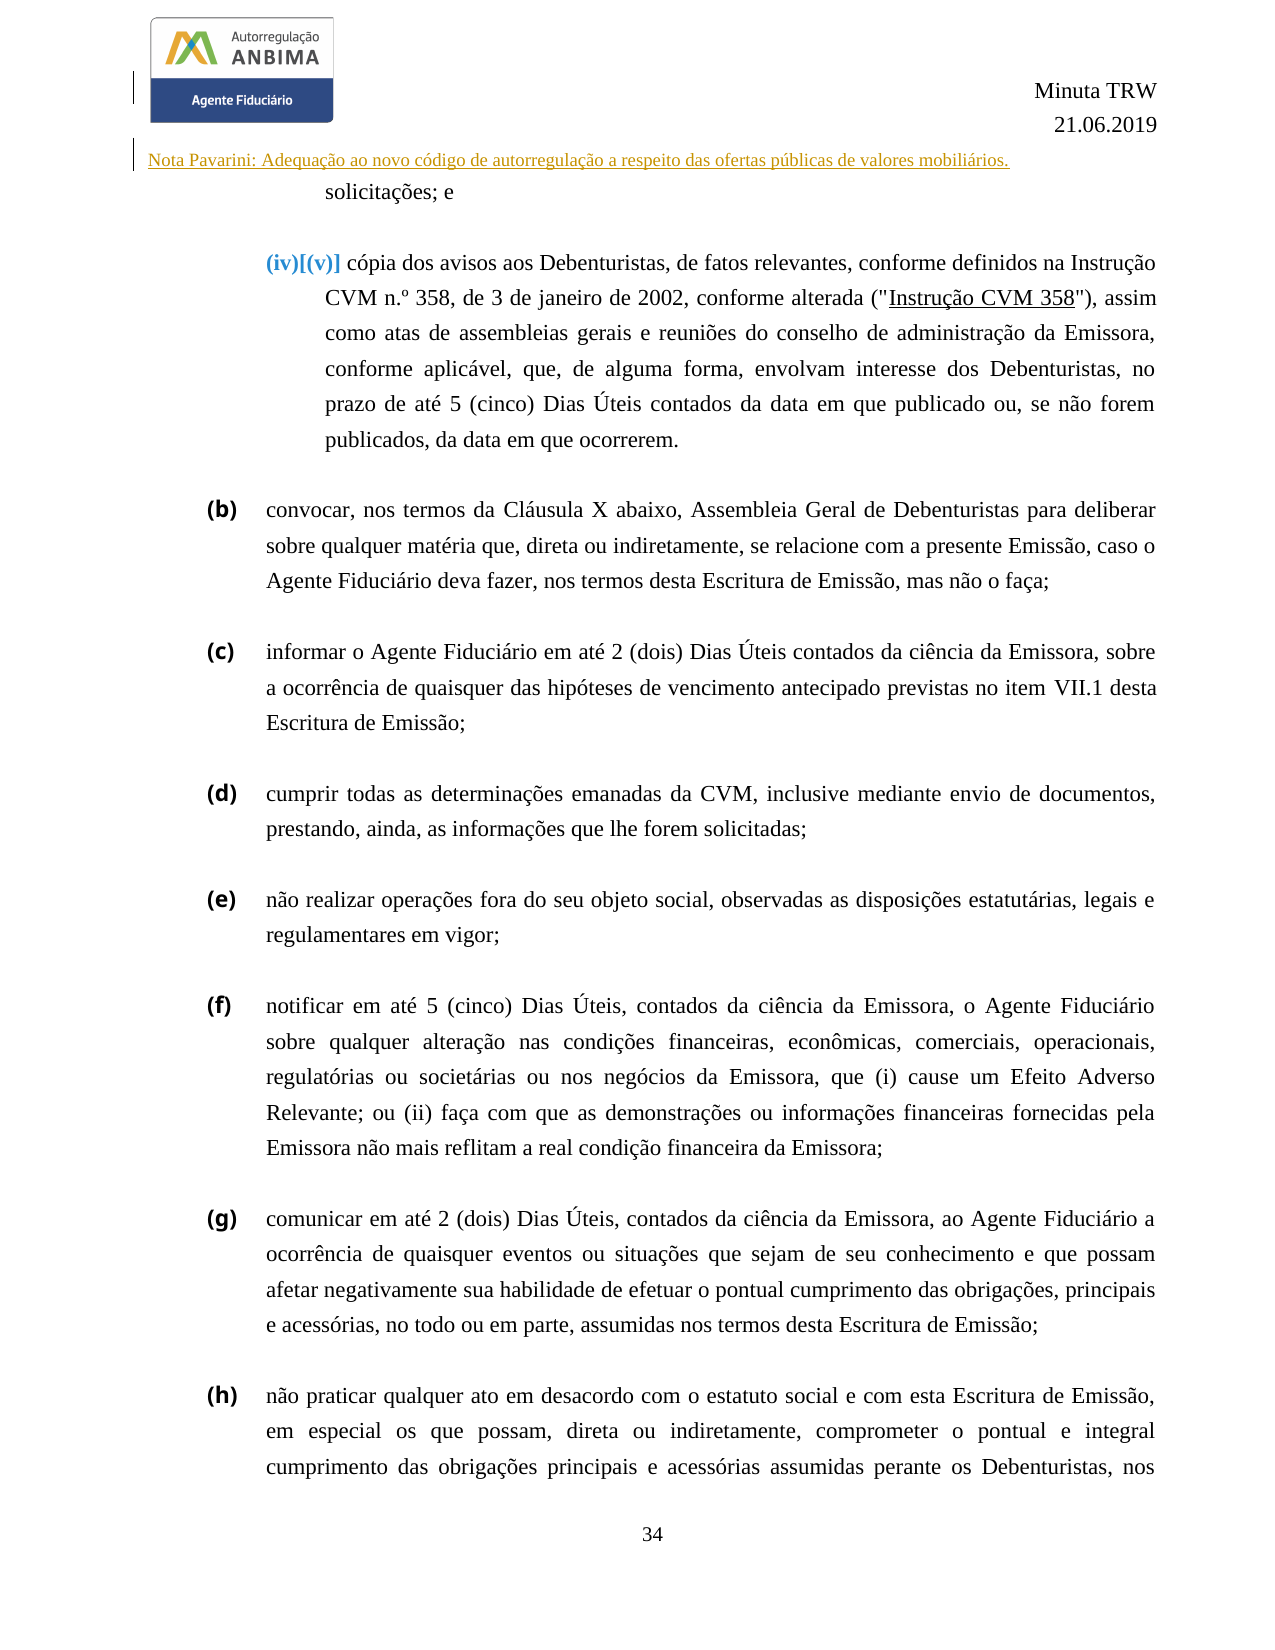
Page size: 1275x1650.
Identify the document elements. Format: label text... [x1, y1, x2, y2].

list comunicar em até 2 (dois) Dias Úteis, contados da ciência da Emissora, ao Agente Fiduciário a ocorrência de quaisquer eventos ou situações que sejam de seu conhecimento e que possam afetar negativamente sua habilidade de efetuar o pontual cumprimento das obrigações, principais e acessórias, no todo ou em parte, assumidas nos termos desta Escritura de Emissão; [207, 1198, 1157, 1339]
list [266, 171, 1157, 206]
picture [150, 17, 334, 123]
list cópia dos avisos aos Debenturistas, de fatos relevantes, conforme definidos na Instrução CVM n.º 358, de 3 de janeiro de 2002, conforme alterada ("Instrução CVM 358"), assim como atas de assembleias gerais e reuniões do conselho de administração da Emissora, conforme aplicável, que, de alguma forma, envolvam interesse dos Debenturistas, no prazo de até 5 (cinco) Dias Úteis contados da data em que publicado ou, se não forem publicados, da data em que ocorrerem. [266, 242, 1157, 454]
list notificar em até 5 (cinco) Dias Úteis, contados da ciência da Emissora, o Agente Fiduciário sobre qualquer alteração nas condições financeiras, econômicas, comerciais, operacionais, regulatórias ou societárias ou nos negócios da Emissora, que (i) cause um Efeito Adverso Relevante; ou (ii) faça com que as demonstrações ou informações financeiras fornecidas pela Emissora não mais reflitam a real condição financeira da Emissora; [207, 985, 1157, 1162]
list informar o Agente Fiduciário em até 2 (dois) Dias Úteis contados da ciência da Emissora, sobre a ocorrência de quaisquer das hipóteses de vencimento antecipado previstas no item 7.1 desta Escritura de Emissão; [207, 631, 1157, 737]
list convocar, nos termos da Cláusula X abaixo, Assembleia Geral de Debenturistas para deliberar sobre qualquer matéria que, direta ou indiretamente, se relacione com a presente Emissão, caso o Agente Fiduciário deva fazer, nos termos desta Escritura de Emissão, mas não o faça; [207, 489, 1157, 596]
list não realizar operações fora do seu objeto social, observadas as disposições estatutárias, legais e regulamentares em vigor; [207, 879, 1157, 950]
list cumprir todas as determinações emanadas da CVM, inclusive mediante envio de documentos, prestando, ainda, as informações que lhe forem solicitadas; [207, 773, 1157, 844]
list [207, 1375, 1157, 1481]
